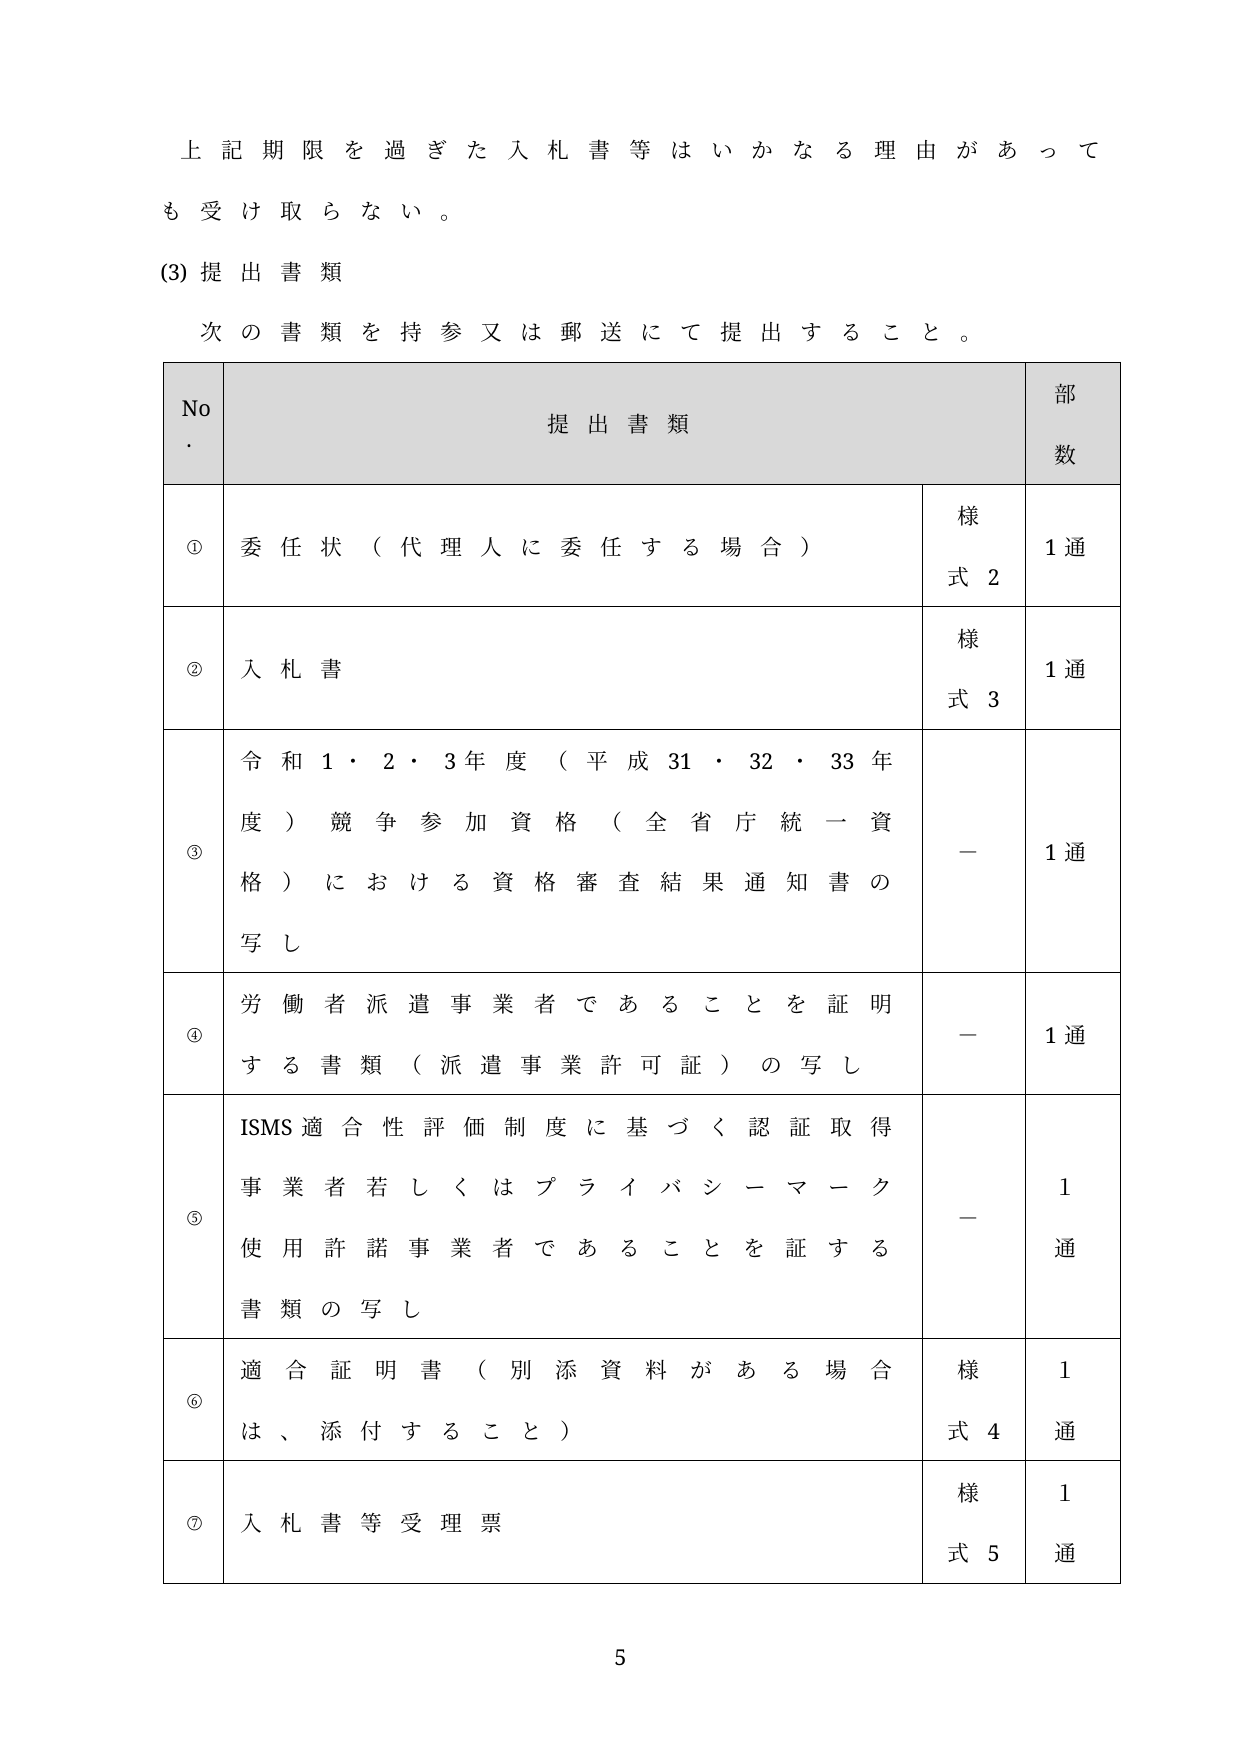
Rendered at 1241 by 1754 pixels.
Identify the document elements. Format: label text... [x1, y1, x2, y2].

table_cell 様式2 [923, 485, 1025, 606]
table_cell 様式5 [923, 1461, 1025, 1582]
text 次の書類を持参又は郵送にて提出すること。 [160, 301, 1120, 362]
table_cell 様式3 [923, 607, 1025, 728]
table_cell 様式4 [923, 1339, 1025, 1460]
table_cell ② [164, 607, 223, 728]
table_cell ① [164, 485, 223, 606]
table_cell １通 [1026, 1095, 1120, 1338]
table_cell ISMS適合性評価制度に基づく認証取得事業者若しくはプライバシーマーク使用許諾事業者であることを証する書類の写し [224, 1095, 922, 1338]
table_header 部数 [1026, 363, 1120, 484]
table_cell 1通 [1026, 607, 1120, 728]
table_cell 令和1・2・3年度（平成31・32・33年度）競争参加資格（全省庁統一資格）における資格審査結果通知書の写し [224, 730, 922, 972]
table_cell 適合証明書（別添資料がある場合は、添付すること） [224, 1339, 922, 1460]
table_cell １通 [1026, 1461, 1120, 1582]
table_cell ⑦ [164, 1461, 223, 1582]
text 上記期限を過ぎた入札書等はいかなる理由があっても受け取らない。 [140, 119, 1120, 240]
table_cell 入札書 [224, 607, 922, 728]
table_cell 入札書等受理票 [224, 1461, 922, 1582]
table_cell 労働者派遣事業者であることを証明する書類（派遣事業許可証）の写し [224, 973, 922, 1094]
table_cell ③ [164, 730, 223, 972]
table_cell ⑥ [164, 1339, 223, 1460]
table_cell － [923, 1095, 1025, 1338]
table_cell 委任状（代理人に委任する場合） [224, 485, 922, 606]
table_header 提出書類 [224, 363, 1025, 484]
table_cell 1通 [1026, 730, 1120, 972]
table_cell 1通 [1026, 973, 1120, 1094]
table_cell １通 [1026, 1339, 1120, 1460]
table_cell 1通 [1026, 485, 1120, 606]
text (3) 提出書類 [120, 240, 1120, 301]
table_header No. [164, 363, 223, 484]
table_cell ④ [164, 973, 223, 1094]
table_cell － [923, 973, 1025, 1094]
table_cell ⑤ [164, 1095, 223, 1338]
table_cell － [923, 730, 1025, 972]
